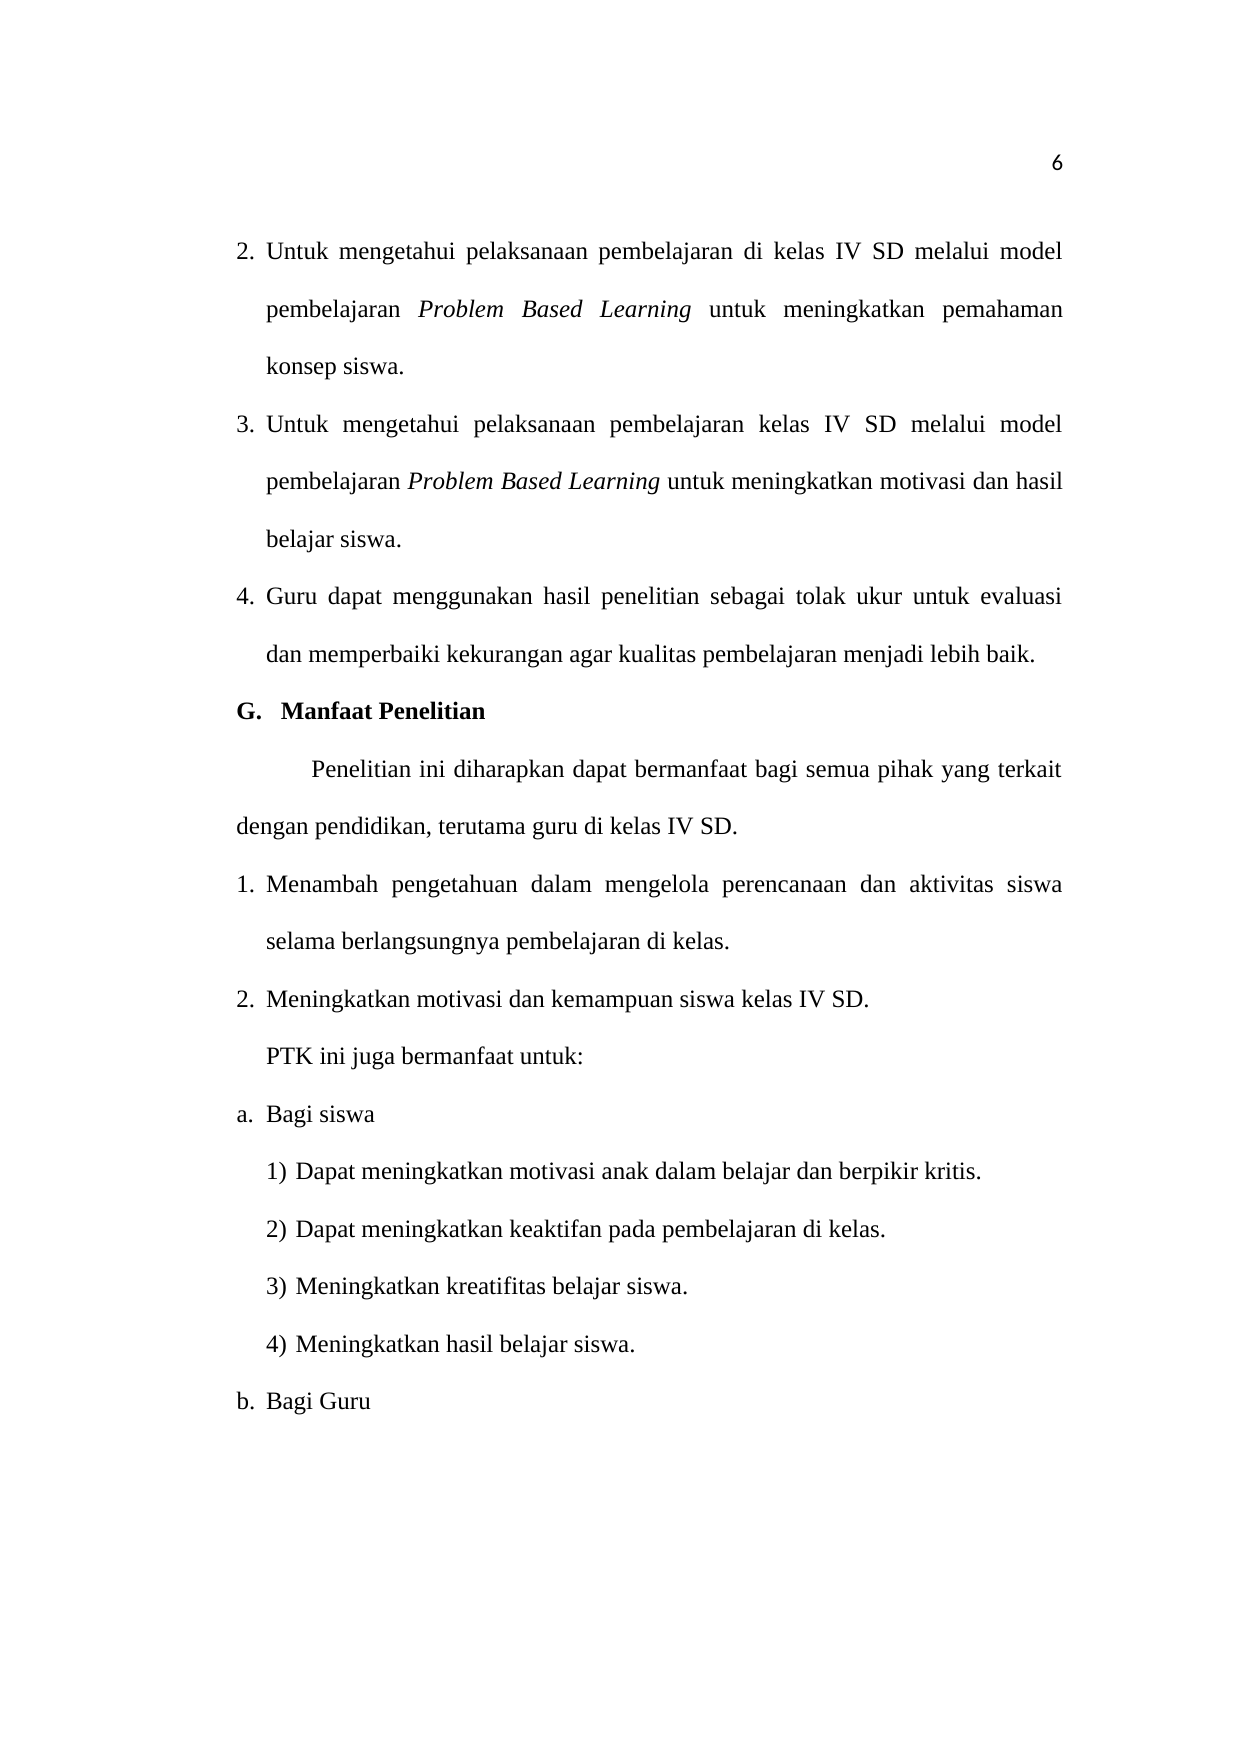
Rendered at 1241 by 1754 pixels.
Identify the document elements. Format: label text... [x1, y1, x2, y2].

list Guru dapat menggunakan hasil penelitian sebagai tolak ukur untuk evaluasi dan memperbaiki kekurangan agar kualitas pembelajaran menjadi lebih baik. [236, 581, 1063, 667]
list Manfaat Penelitian [236, 696, 1063, 725]
list PTK ini juga bermanfaat untuk: [266, 1041, 1063, 1070]
list Bagi Guru [236, 1386, 1063, 1415]
list Meningkatkan kreatifitas belajar siswa. [266, 1271, 1063, 1300]
list Menambah pengetahuan dalam mengelola perencanaan dan aktivitas siswa selama berlangsungnya pembelajaran di kelas. [236, 869, 1063, 955]
list Untuk mengetahui pelaksanaan pembelajaran di kelas IV SD melalui model pembelajaran Problem Based Learning untuk meningkatkan pemahaman konsep siswa. [236, 236, 1063, 380]
list Untuk mengetahui pelaksanaan pembelajaran kelas IV SD melalui model pembelajaran Problem Based Learning untuk meningkatkan motivasi dan hasil belajar siswa. [236, 409, 1063, 552]
list Meningkatkan hasil belajar siswa. [266, 1329, 1063, 1357]
list Dapat meningkatkan motivasi anak dalam belajar dan berpikir kritis. [266, 1156, 1063, 1185]
list Dapat meningkatkan keaktifan pada pembelajaran di kelas. [266, 1214, 1063, 1242]
list Bagi siswa [236, 1099, 1063, 1127]
list Meningkatkan motivasi dan kemampuan siswa kelas IV SD. [236, 984, 1063, 1012]
list Penelitian ini diharapkan dapat bermanfaat bagi semua pihak yang terkait dengan pendidikan, terutama guru di kelas IV SD. [236, 754, 1063, 840]
